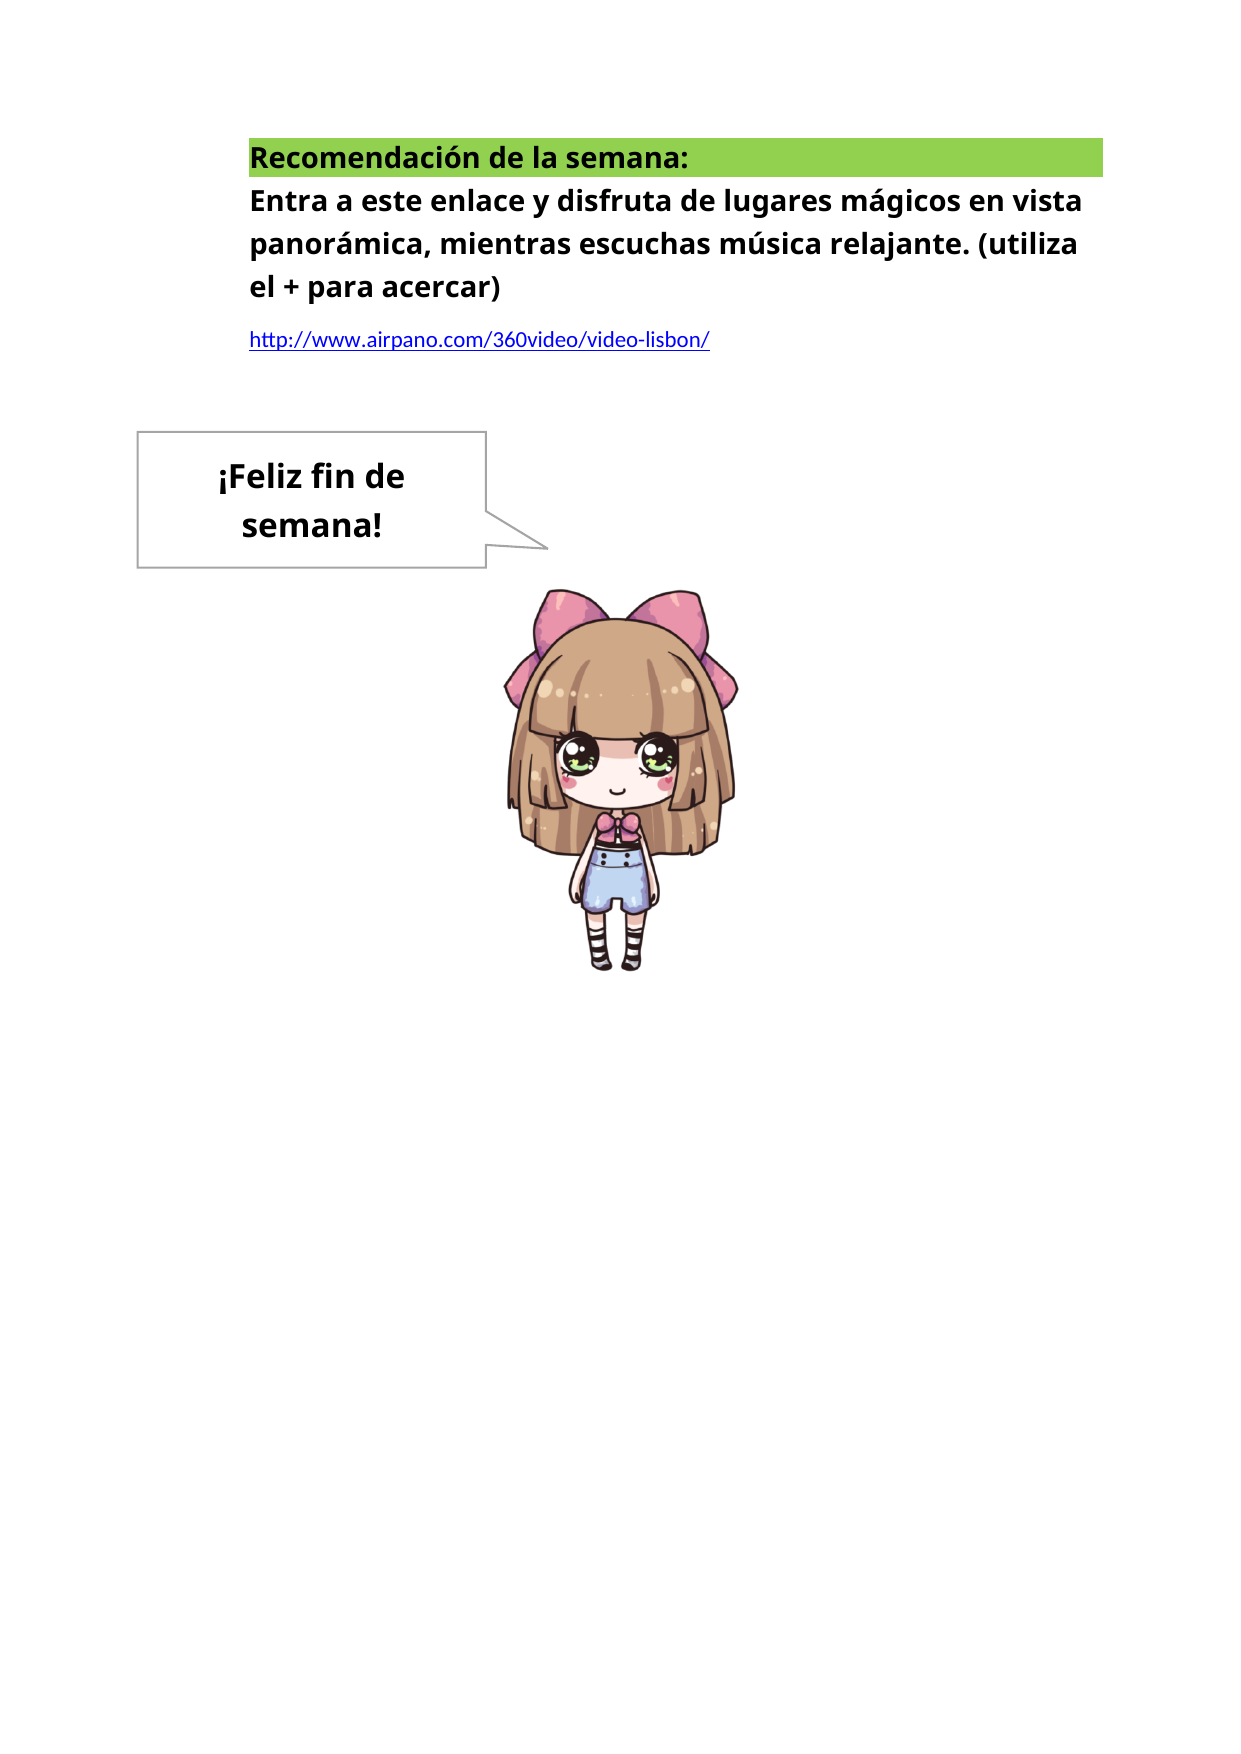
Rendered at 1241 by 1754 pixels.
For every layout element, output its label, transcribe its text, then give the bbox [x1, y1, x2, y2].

picture [494, 581, 746, 983]
list Entra a este enlace y disfruta de lugares mágicos en vista panorámica, mientras escuchas música relajante. (utiliza el + para acercar) [249, 180, 1103, 306]
list Recomendación de la semana: [249, 138, 1103, 177]
text http://www.airpano.com/360video/video-lisbon/ [175, 326, 1103, 353]
